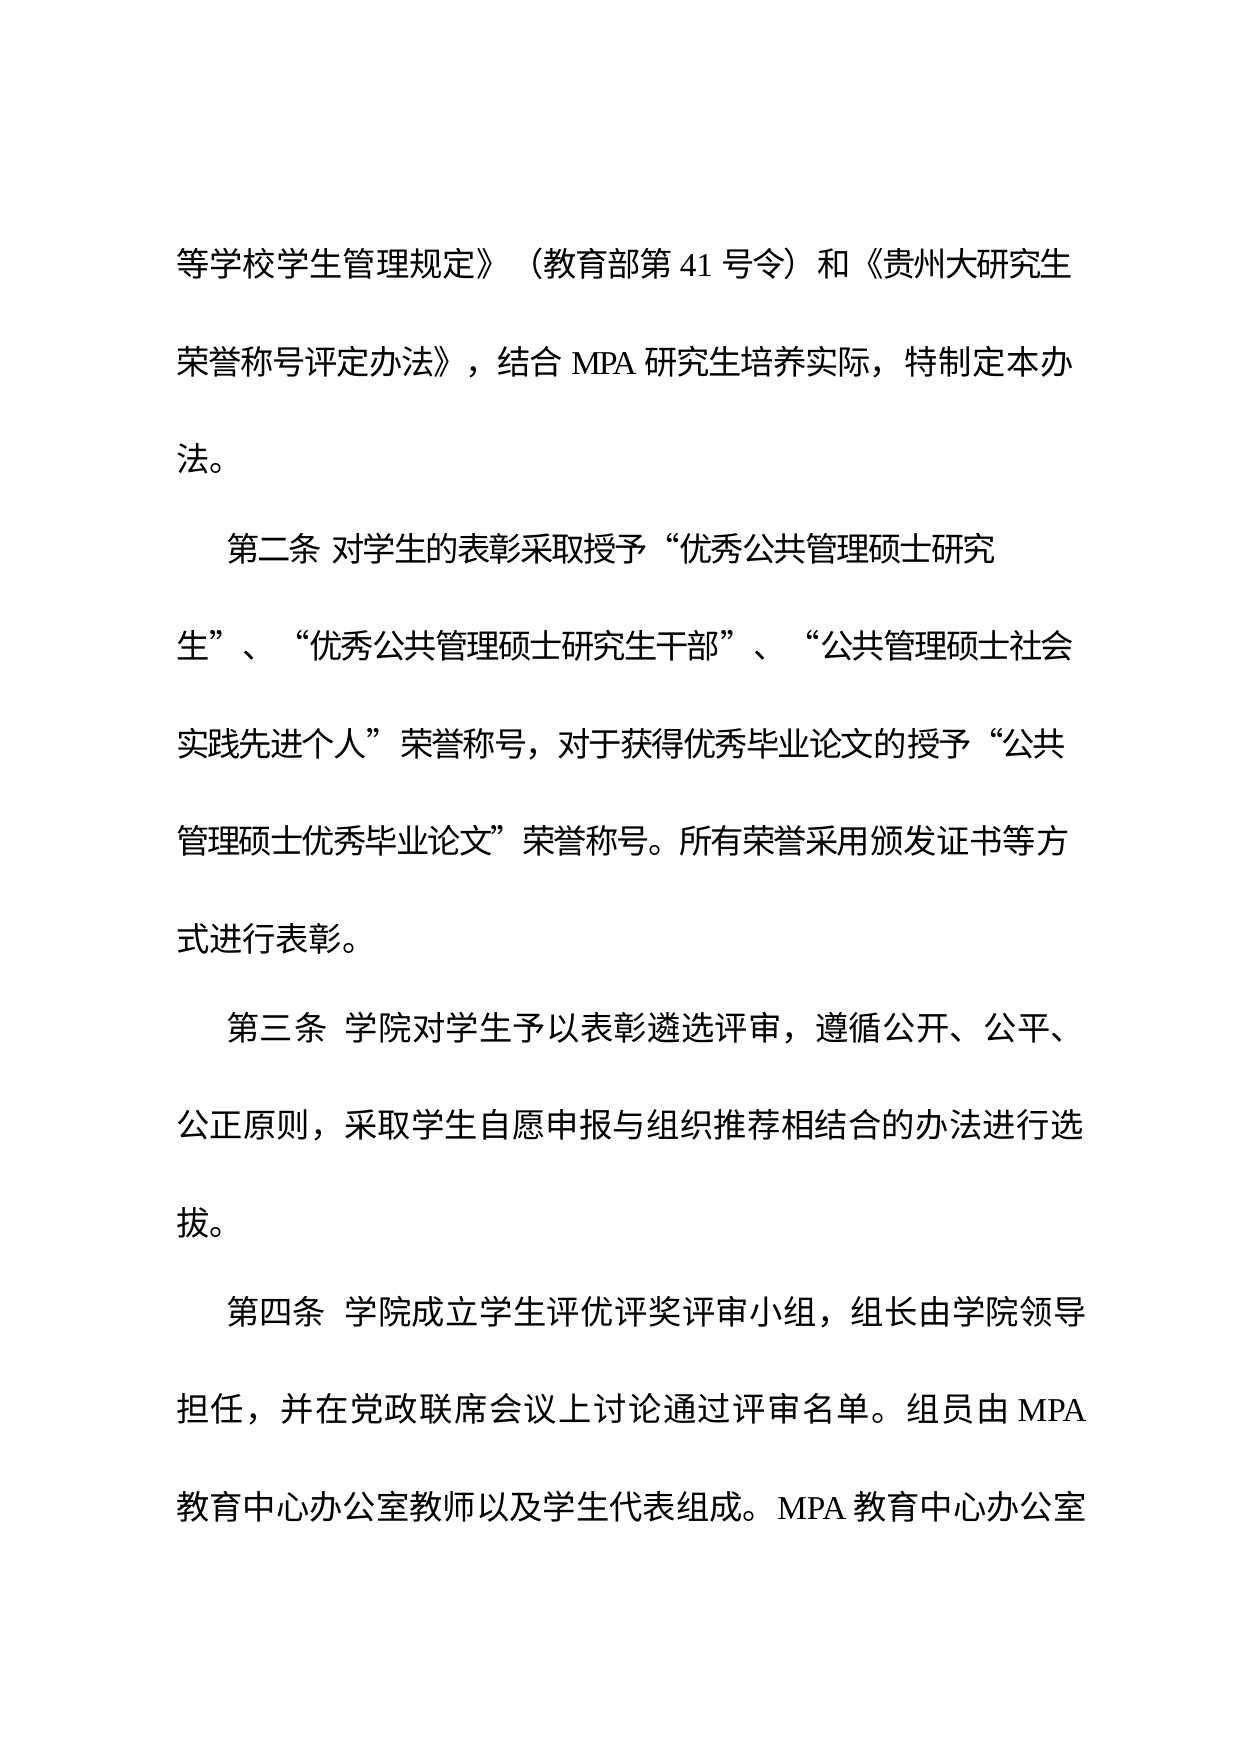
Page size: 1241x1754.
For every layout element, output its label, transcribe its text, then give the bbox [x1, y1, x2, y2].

text 第三条 学院对学生予以表彰遴选评审，遵循公开、公平、公正原则，采取学生自愿申报与组织推荐相结合的办法进行选拔。 [176, 993, 1086, 1253]
text 第二条 对学生的表彰采取授予“优秀公共管理硕士研究生”、“优秀公共管理硕士研究生干部”、“公共管理硕士社会实践先进个人”荣誉称号，对于获得优秀毕业论文的授予“公共管理硕士优秀毕业论文”荣誉称号。所有荣誉采用颁发证书等方式进行表彰。 [176, 514, 1074, 969]
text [176, 1277, 1087, 1537]
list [176, 230, 1074, 490]
